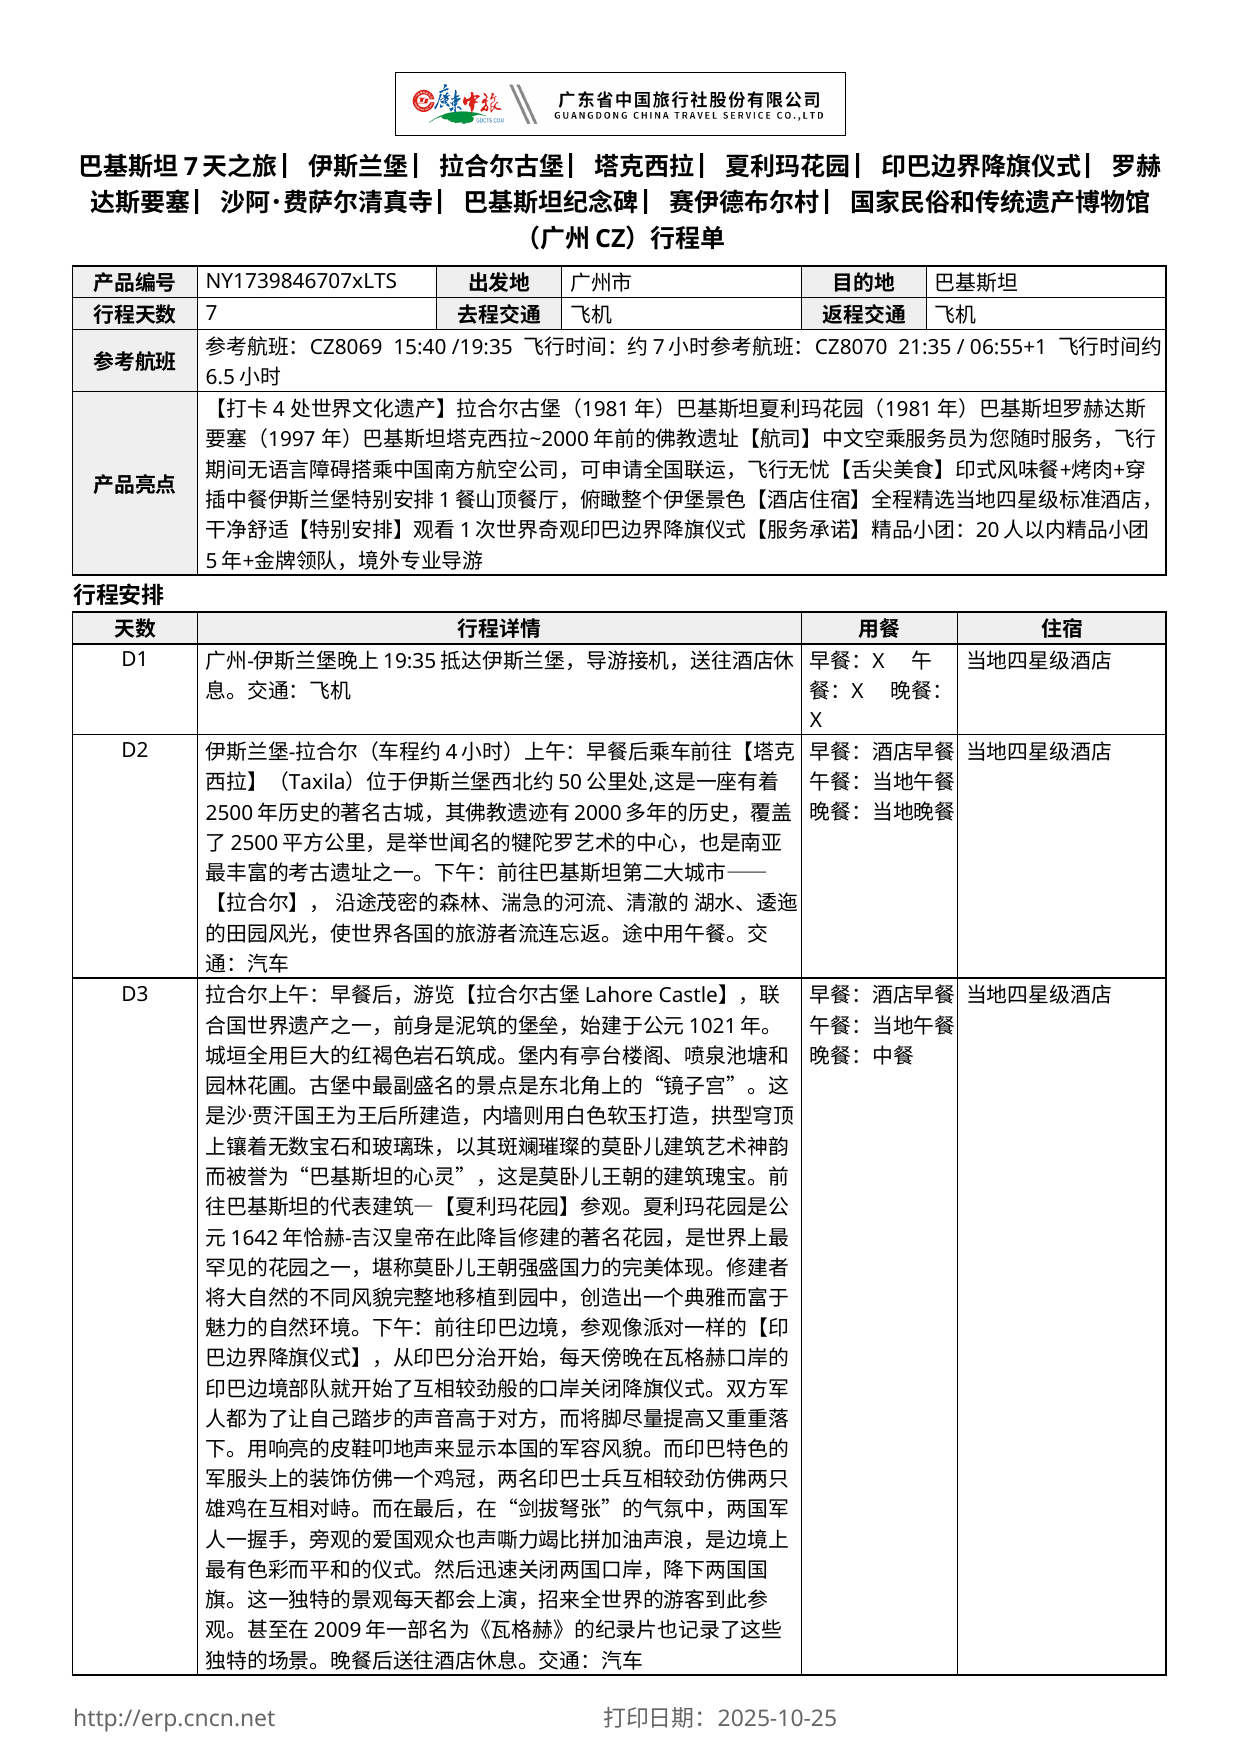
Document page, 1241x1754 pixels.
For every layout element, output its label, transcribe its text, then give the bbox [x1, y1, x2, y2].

table_cell 当地四星级酒店 [958, 645, 1165, 733]
table_header 广州市 [562, 267, 801, 297]
table_header 出发地 [437, 267, 561, 297]
table_header 天数 [73, 613, 197, 643]
table_cell 伊斯兰堡-拉合尔（车程约4小时） [198, 735, 801, 977]
table_cell 产品亮点 [73, 392, 197, 574]
table_header NY1739846707xLTS [198, 267, 436, 297]
table_cell 行程天数 [73, 298, 197, 329]
table_cell 参考航班：CZ8069 15:40 /19:35 飞行时间：约7小时 [198, 330, 1165, 391]
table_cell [802, 979, 957, 1674]
text 行程安排 [73, 577, 1167, 610]
text 巴基斯坦7天之旅 ▏伊斯兰堡 ▏拉合尔古堡 ▏塔克西拉 ▏夏利玛花园 ▏印巴边界降旗仪式 ▏罗赫达斯要塞 ▏沙阿˙费萨尔清真寺 ▏巴基斯坦纪念碑 ▏赛伊德布尔村 ▏国家民俗和传统遗产博物馆（广州CZ）行程单 [73, 146, 1167, 255]
table_cell 【打卡 4 处世界文化遗产】 [198, 392, 1165, 574]
table_cell D1 [73, 645, 197, 733]
table_cell 拉合尔 [198, 979, 801, 1674]
table_cell 广州-伊斯兰堡 [198, 645, 801, 733]
table_cell 早餐：X 午餐：X 晚餐：X [802, 645, 957, 733]
table_header 住宿 [958, 613, 1165, 643]
table_header 目的地 [802, 267, 926, 297]
table_header 产品编号 [73, 267, 197, 297]
table_cell 参考航班 [73, 330, 197, 391]
table_header 用餐 [802, 613, 957, 643]
picture [396, 73, 845, 135]
table_cell 早餐：酒店早餐 午餐：当地午餐 晚餐：当地晚餐 [802, 735, 957, 977]
table_header 巴基斯坦 [927, 267, 1165, 297]
table_header 行程详情 [198, 613, 801, 643]
table_cell 飞机 [927, 298, 1165, 329]
table_cell 当地四星级酒店 [958, 735, 1165, 977]
table_cell 飞机 [562, 298, 801, 329]
table_cell 返程交通 [802, 298, 926, 329]
table_cell 7 [198, 298, 436, 329]
table_cell 去程交通 [437, 298, 561, 329]
table_cell D3 [73, 979, 197, 1674]
table_cell D2 [73, 735, 197, 977]
table_cell 当地四星级酒店 [958, 979, 1165, 1674]
